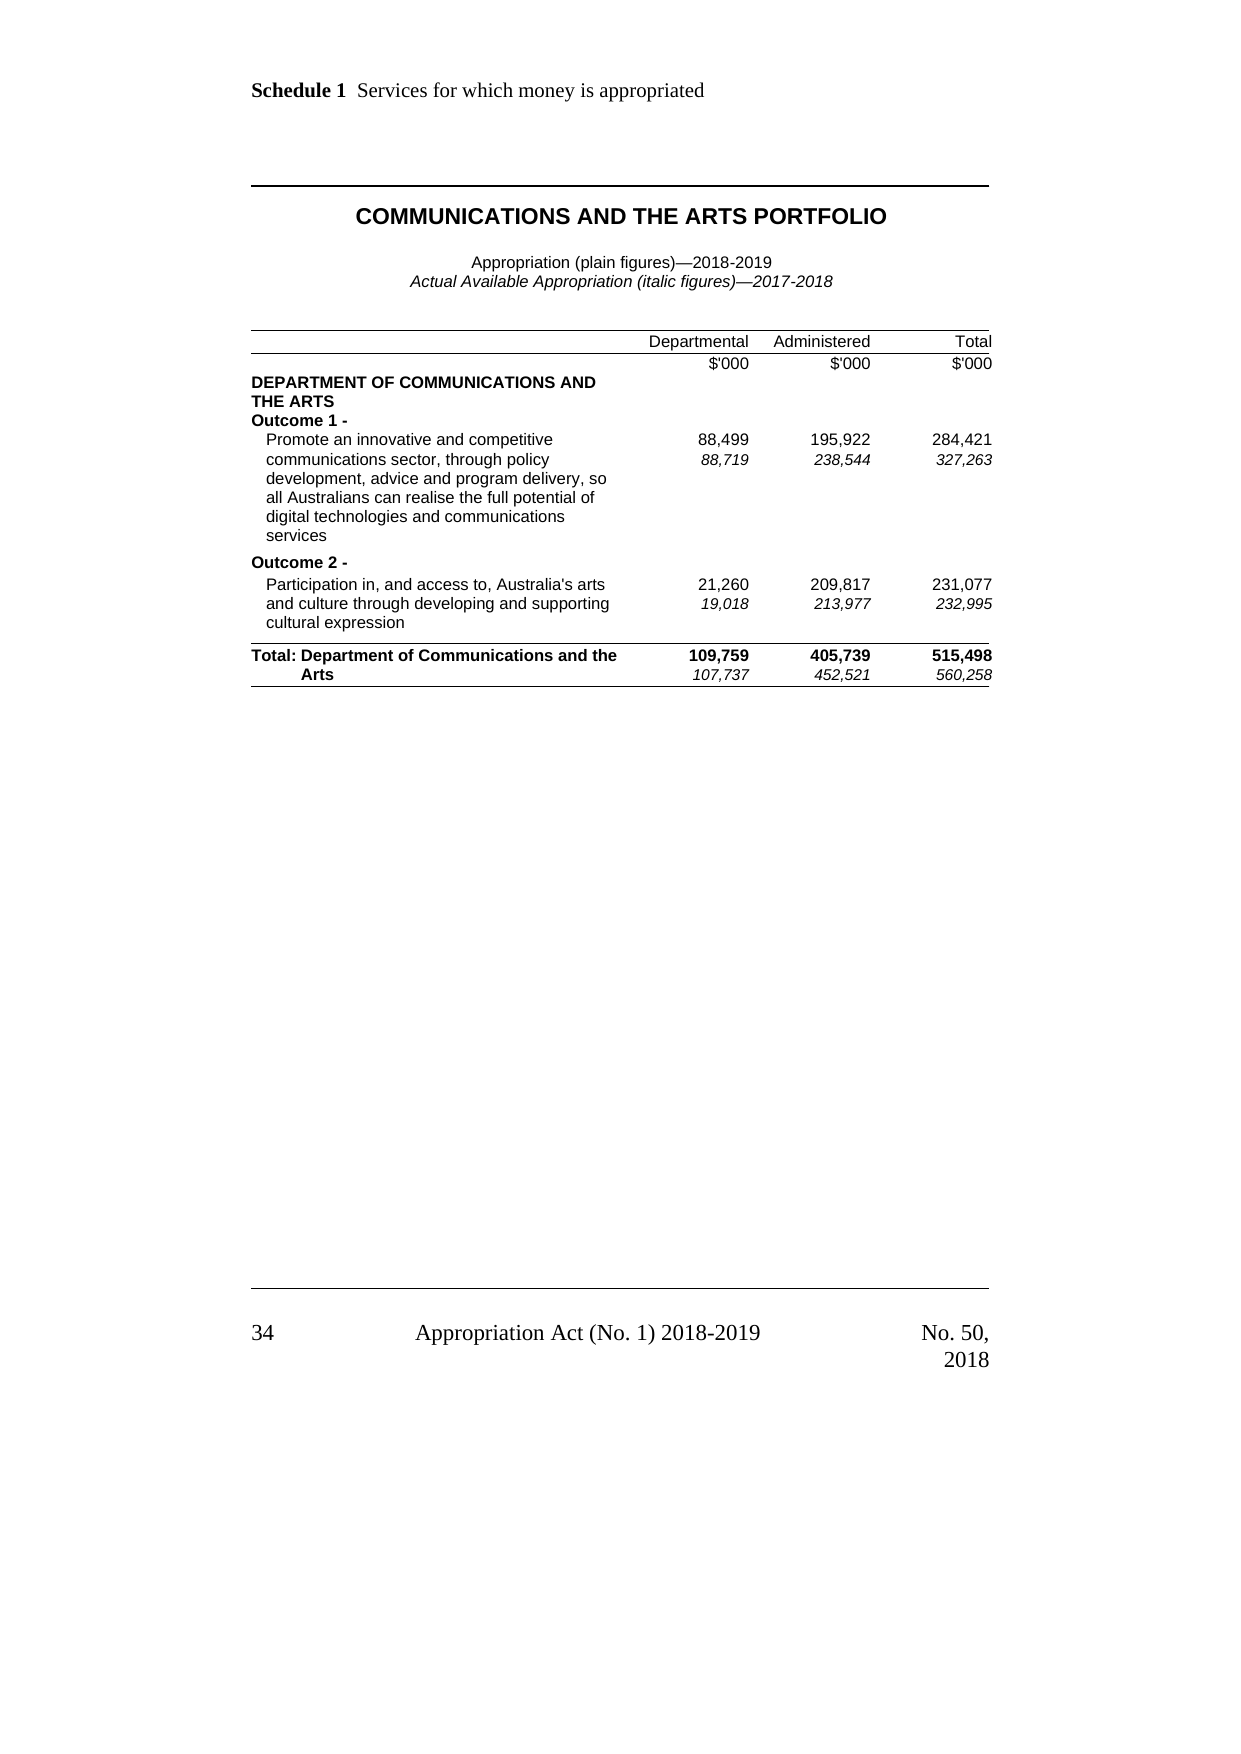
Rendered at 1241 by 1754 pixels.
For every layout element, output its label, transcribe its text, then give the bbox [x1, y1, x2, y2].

text DEPARTMENT OF COMMUNICATIONS AND [251, 373, 989, 392]
text Outcome 2 - [251, 546, 989, 575]
text Departmental Administered Total [251, 331, 989, 353]
text Promote an innovative and competitive 88,499 195,922 284,421 [251, 431, 989, 450]
text services [251, 526, 989, 546]
text COMMUNICATIONS AND THE ARTS PORTFOLIO [251, 199, 989, 231]
text cultural expression [251, 613, 989, 632]
text all Australians can realise the full potential of [251, 488, 989, 507]
text Actual Available Appropriation (italic figures)—2017-2018 [251, 273, 989, 292]
text digital technologies and communications [251, 507, 989, 526]
text development, advice and program delivery, so [251, 469, 989, 488]
text Arts 107,737 452,521 560,258 [251, 665, 989, 686]
text $'000 $'000 $'000 [251, 354, 989, 373]
text Outcome 1 - [251, 411, 989, 431]
text Participation in, and access to, Australia's arts 21,260 209,817 231,077 [251, 575, 989, 594]
text and culture through developing and supporting 19,018 213,977 232,995 [251, 594, 989, 613]
text THE ARTS [251, 392, 989, 411]
text communications sector, through policy 88,719 238,544 327,263 [251, 450, 989, 469]
text Appropriation (plain figures)—2018-2019 [251, 253, 989, 273]
text Total: Department of Communications and the 109,759 405,739 515,498 [251, 644, 989, 665]
